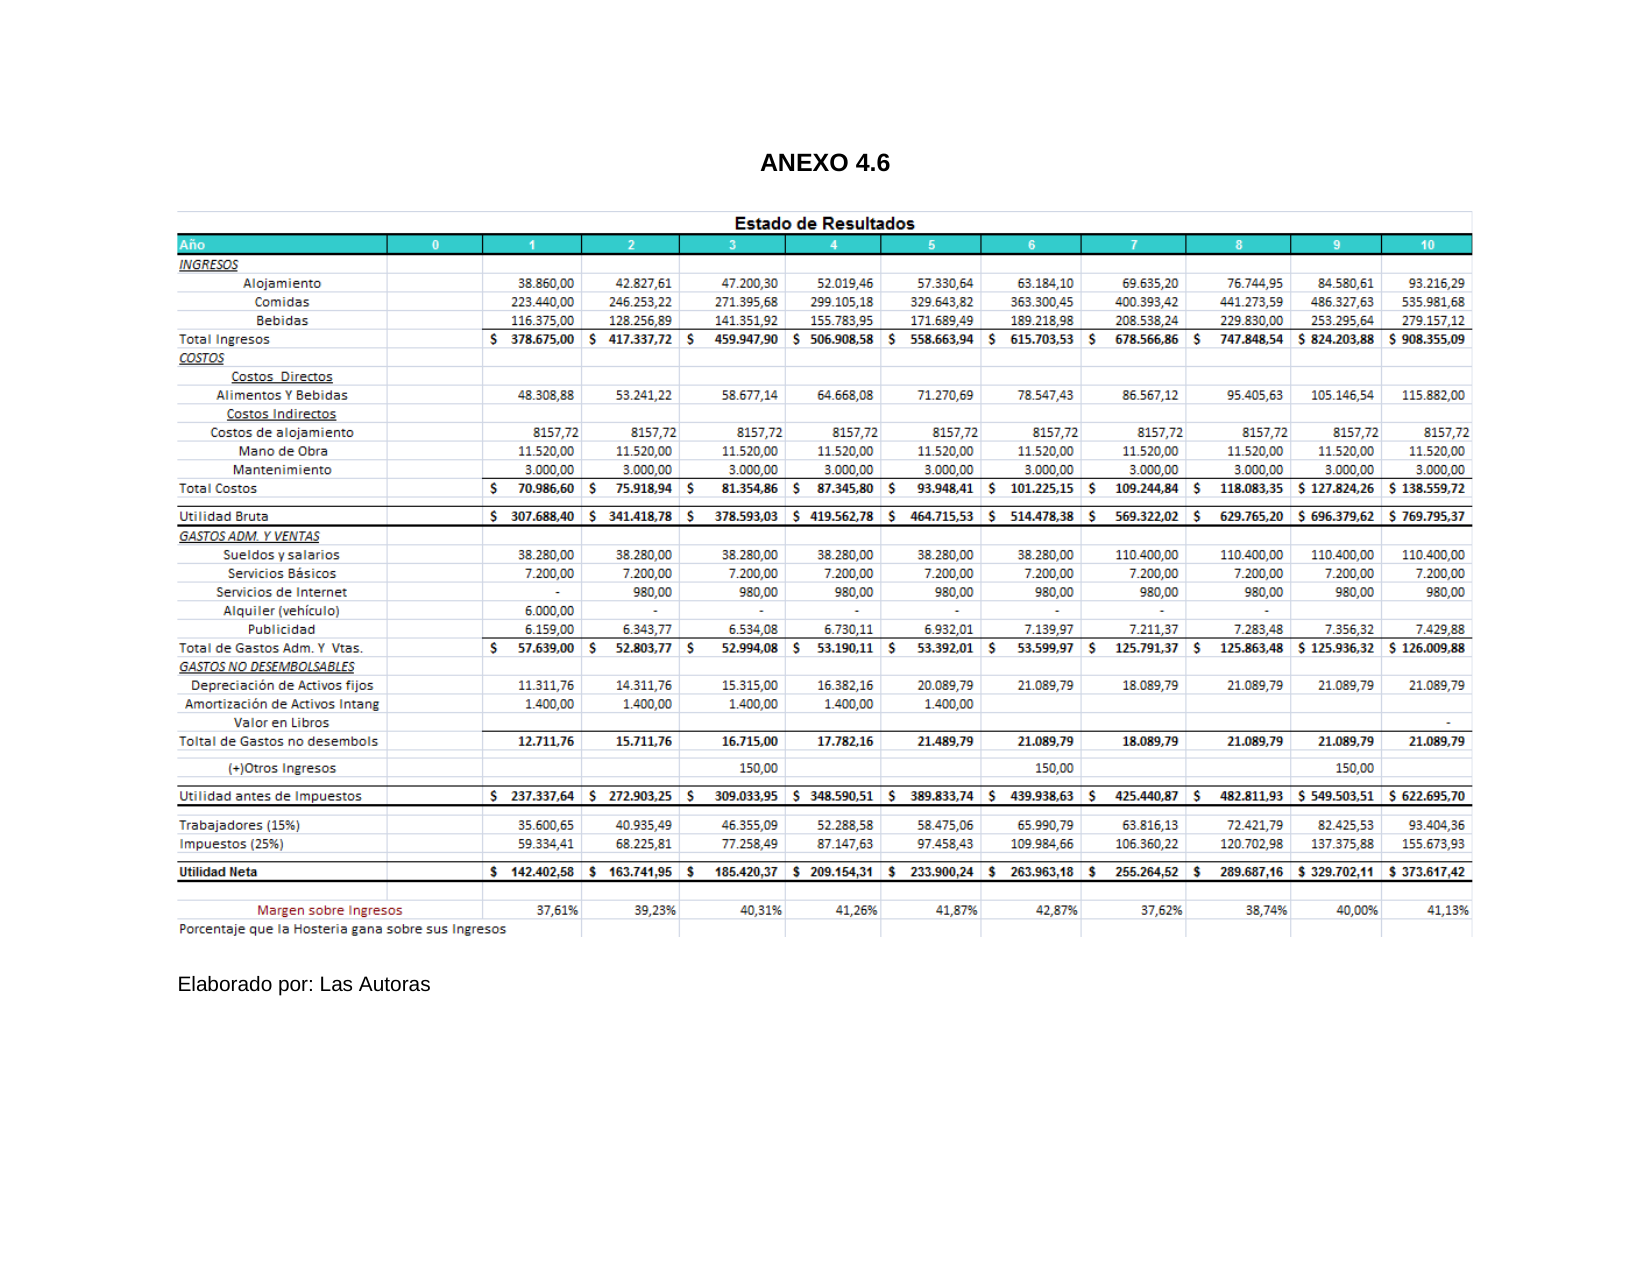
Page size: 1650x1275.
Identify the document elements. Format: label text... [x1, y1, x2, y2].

text ANEXO 4.6 [177, 148, 1473, 176]
picture [177, 211, 1473, 937]
text Elaborado por: Las Autoras [177, 971, 1473, 995]
